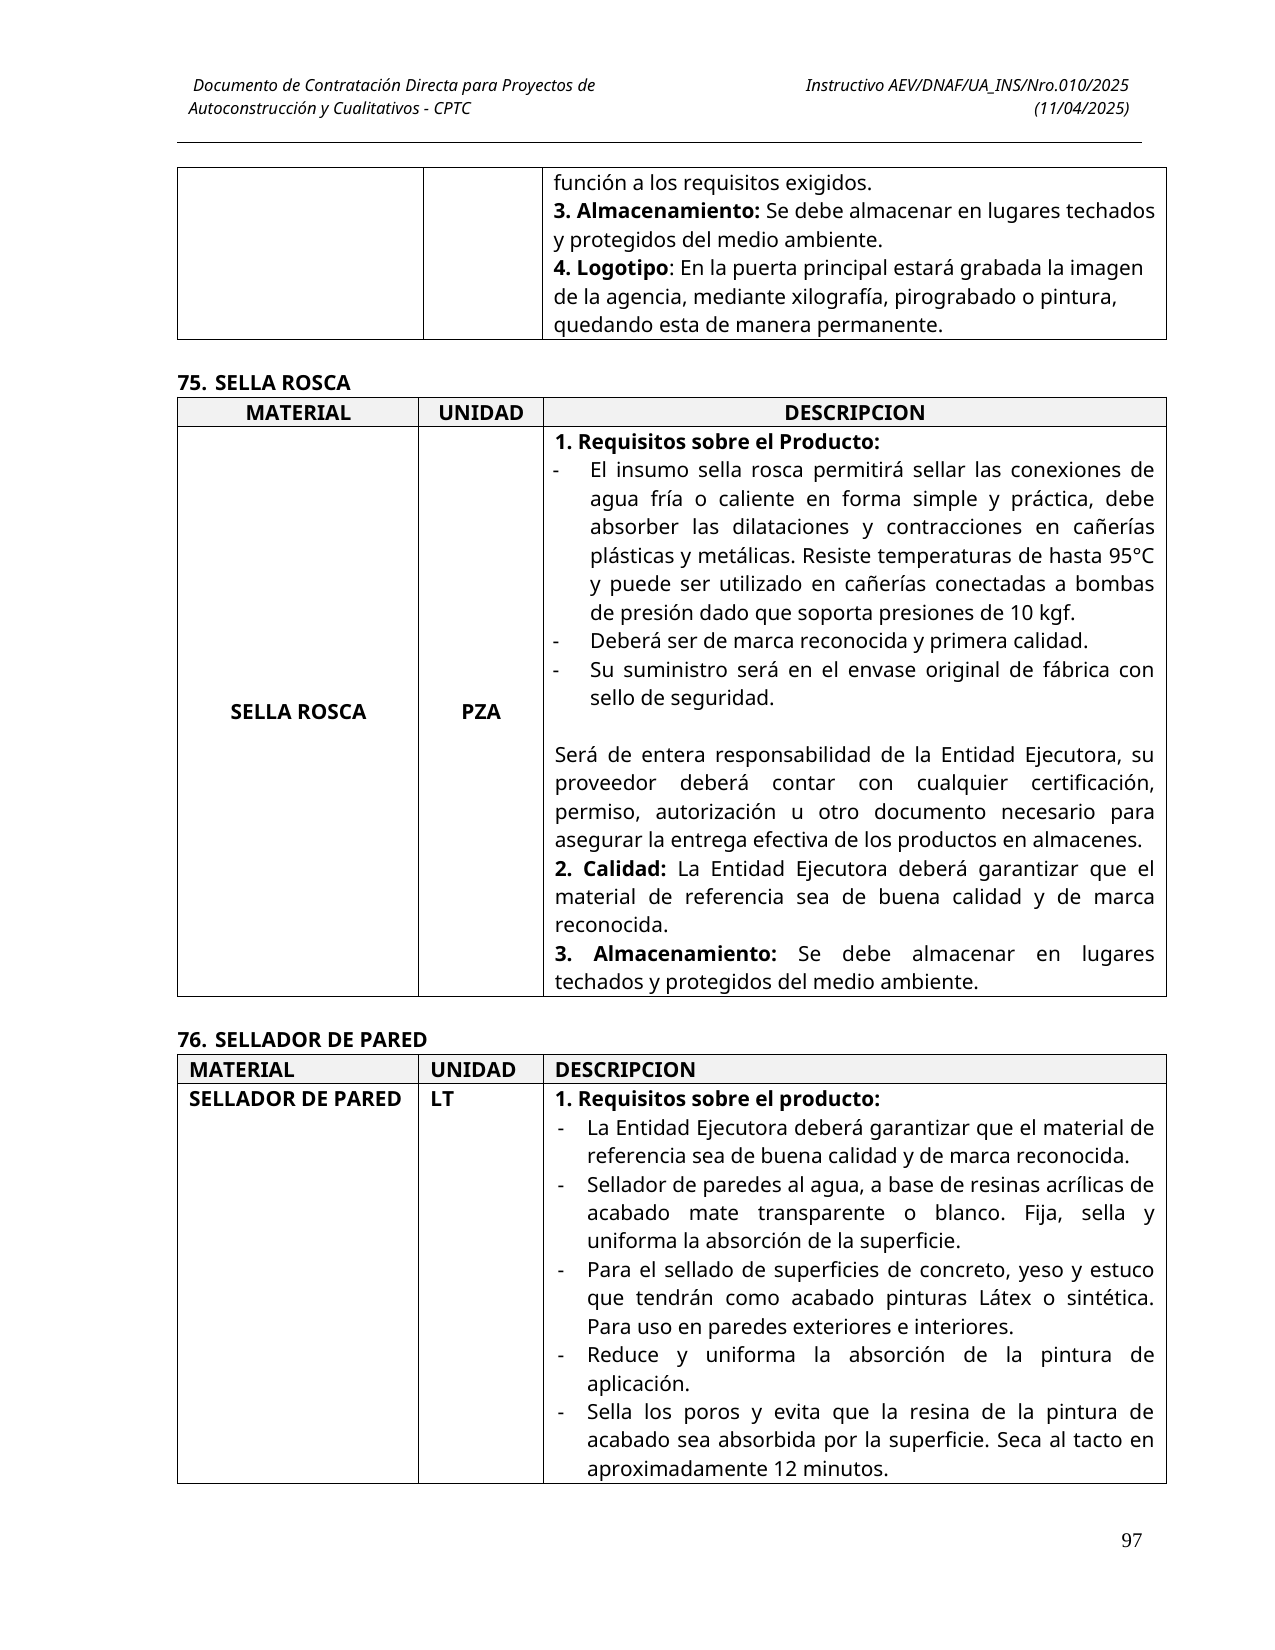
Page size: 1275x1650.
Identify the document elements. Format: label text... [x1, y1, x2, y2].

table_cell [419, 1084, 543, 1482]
list SELLADOR DE PARED [177, 1025, 1142, 1054]
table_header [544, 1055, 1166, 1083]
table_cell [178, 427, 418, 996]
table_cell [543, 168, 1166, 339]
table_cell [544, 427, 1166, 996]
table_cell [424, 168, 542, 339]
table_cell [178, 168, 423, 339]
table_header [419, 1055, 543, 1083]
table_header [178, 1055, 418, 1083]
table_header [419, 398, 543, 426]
list SELLA ROSCA [177, 368, 1142, 397]
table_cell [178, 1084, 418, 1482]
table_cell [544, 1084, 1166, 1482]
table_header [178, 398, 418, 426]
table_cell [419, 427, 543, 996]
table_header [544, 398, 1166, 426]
